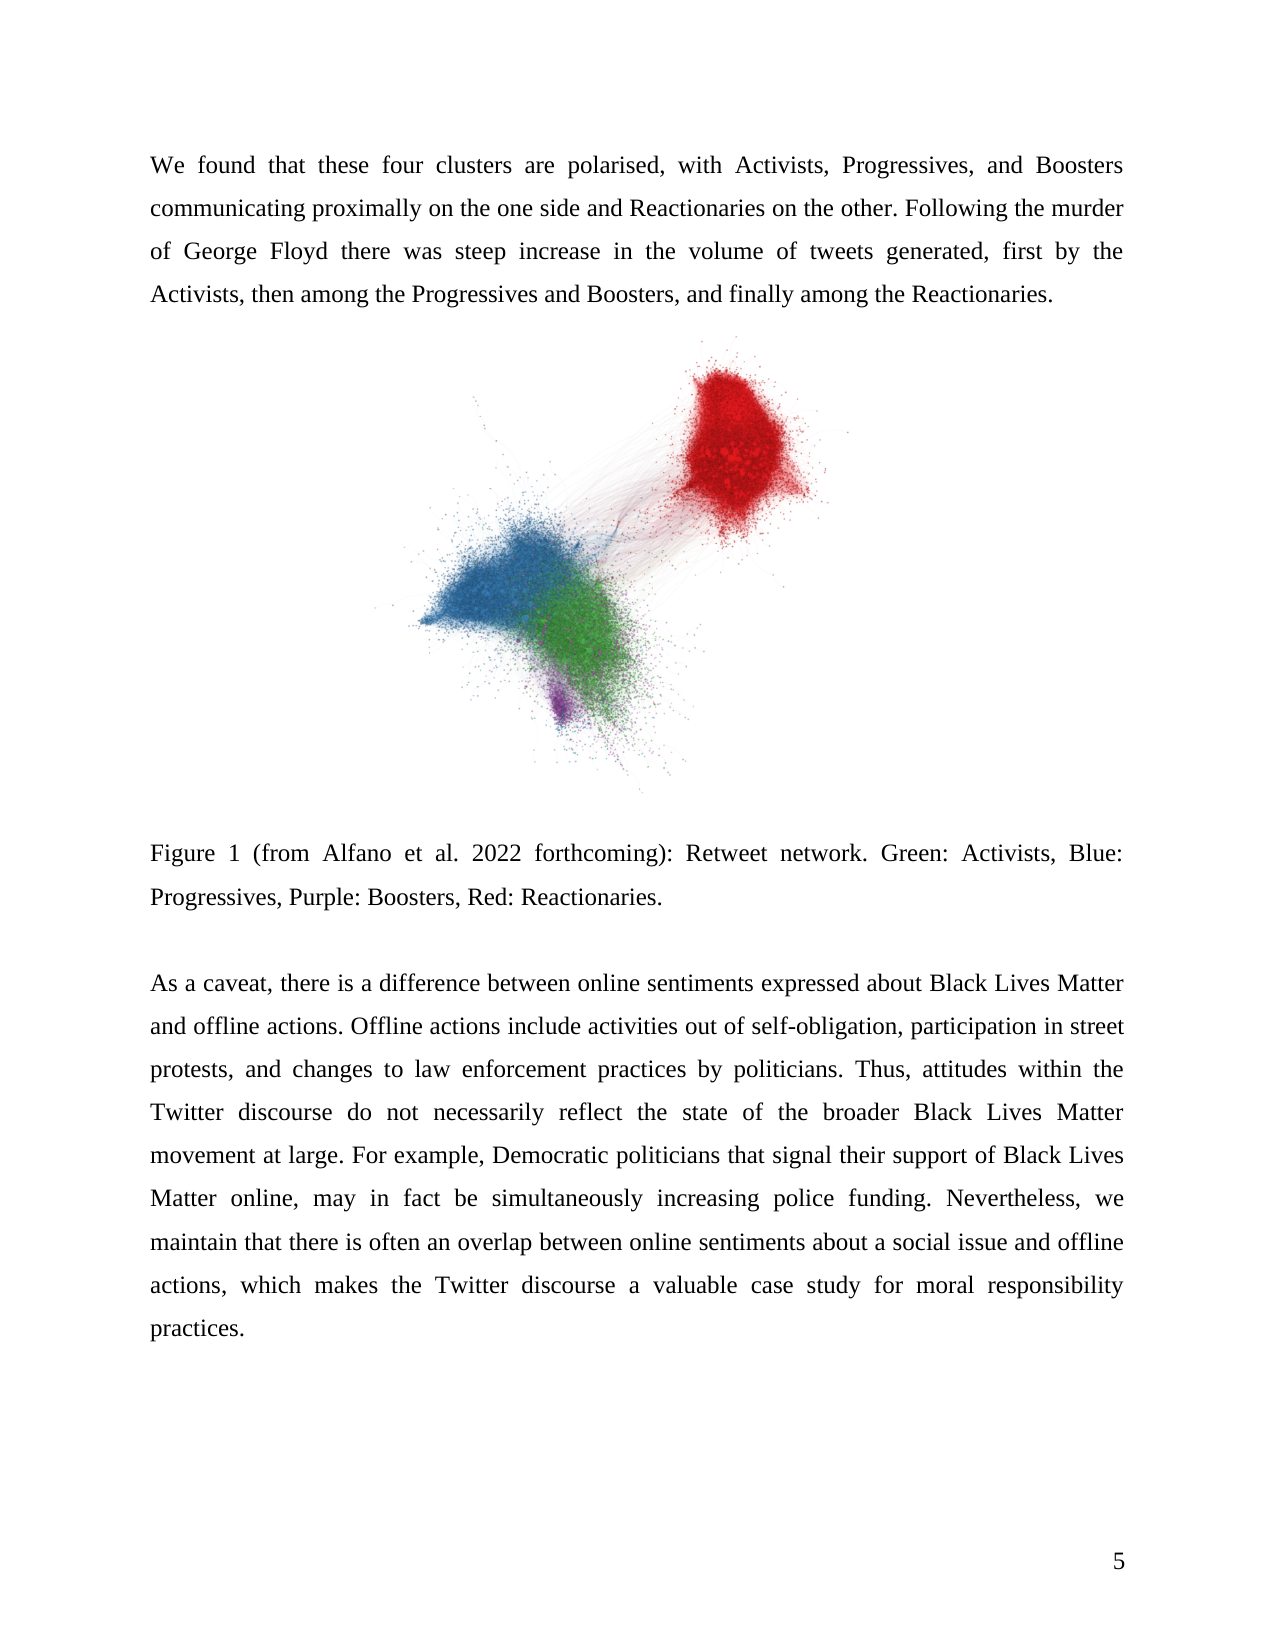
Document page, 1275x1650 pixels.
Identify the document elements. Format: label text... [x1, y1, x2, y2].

text We found that these four clusters are polarised, with Activists, Progressives, and Boosters communicating proximally on the one side and Reactionaries on the other. Following the murder of George Floyd there was steep increase in the volume of tweets generated, first by the Activists, then among the Progressives and Boosters, and finally among the Reactionaries. [150, 150, 1125, 308]
text As a caveat, there is a difference between online sentiments expressed about Black Lives Matter and offline actions. Offline actions include activities out of self-obligation, participation in street protests, and changes to law enforcement practices by politicians. Thus, attitudes within the Twitter discourse do not necessarily reflect the state of the broader Black Lives Matter movement at large. For example, Democratic politicians that signal their support of Black Lives Matter online, may in fact be simultaneously increasing police funding. Nevertheless, we maintain that there is often an overlap between online sentiments about a social issue and offline actions, which makes the Twitter discourse a valuable case study for moral responsibility practices. [150, 968, 1125, 1342]
picture [287, 321, 963, 810]
